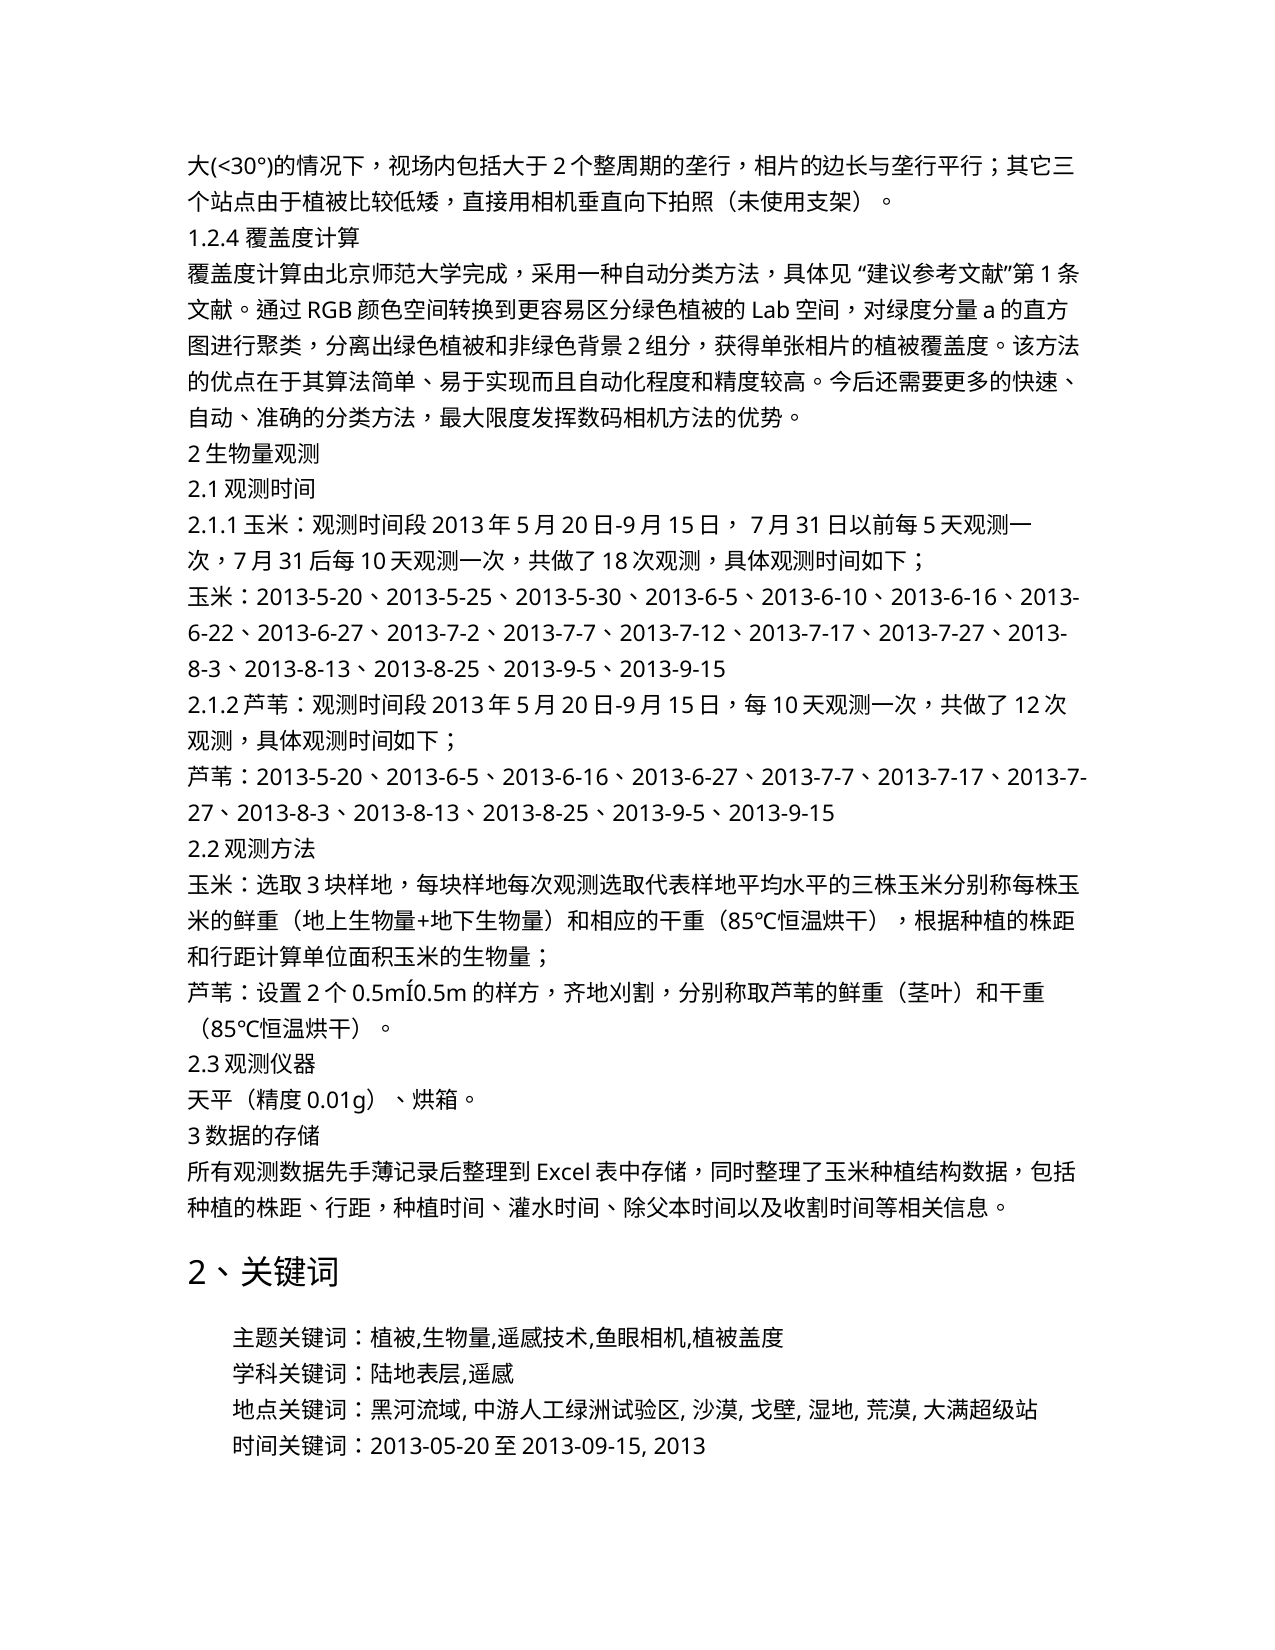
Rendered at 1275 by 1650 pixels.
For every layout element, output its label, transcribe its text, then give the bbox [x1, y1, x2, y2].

text 主题关键词：植被,生物量,遥感技术,鱼眼相机,植被盖度 学科关键词：陆地表层,遥感 地点关键词：黑河流域, 中游人工绿洲试验区, 沙漠, 戈壁, 湿地, 荒漠, 大满超级站 时间关键词：2013-05-20至2013-09-15, 2013 [232, 1322, 1087, 1461]
text 2、关键词 [187, 1249, 1087, 1294]
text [187, 150, 1087, 1223]
